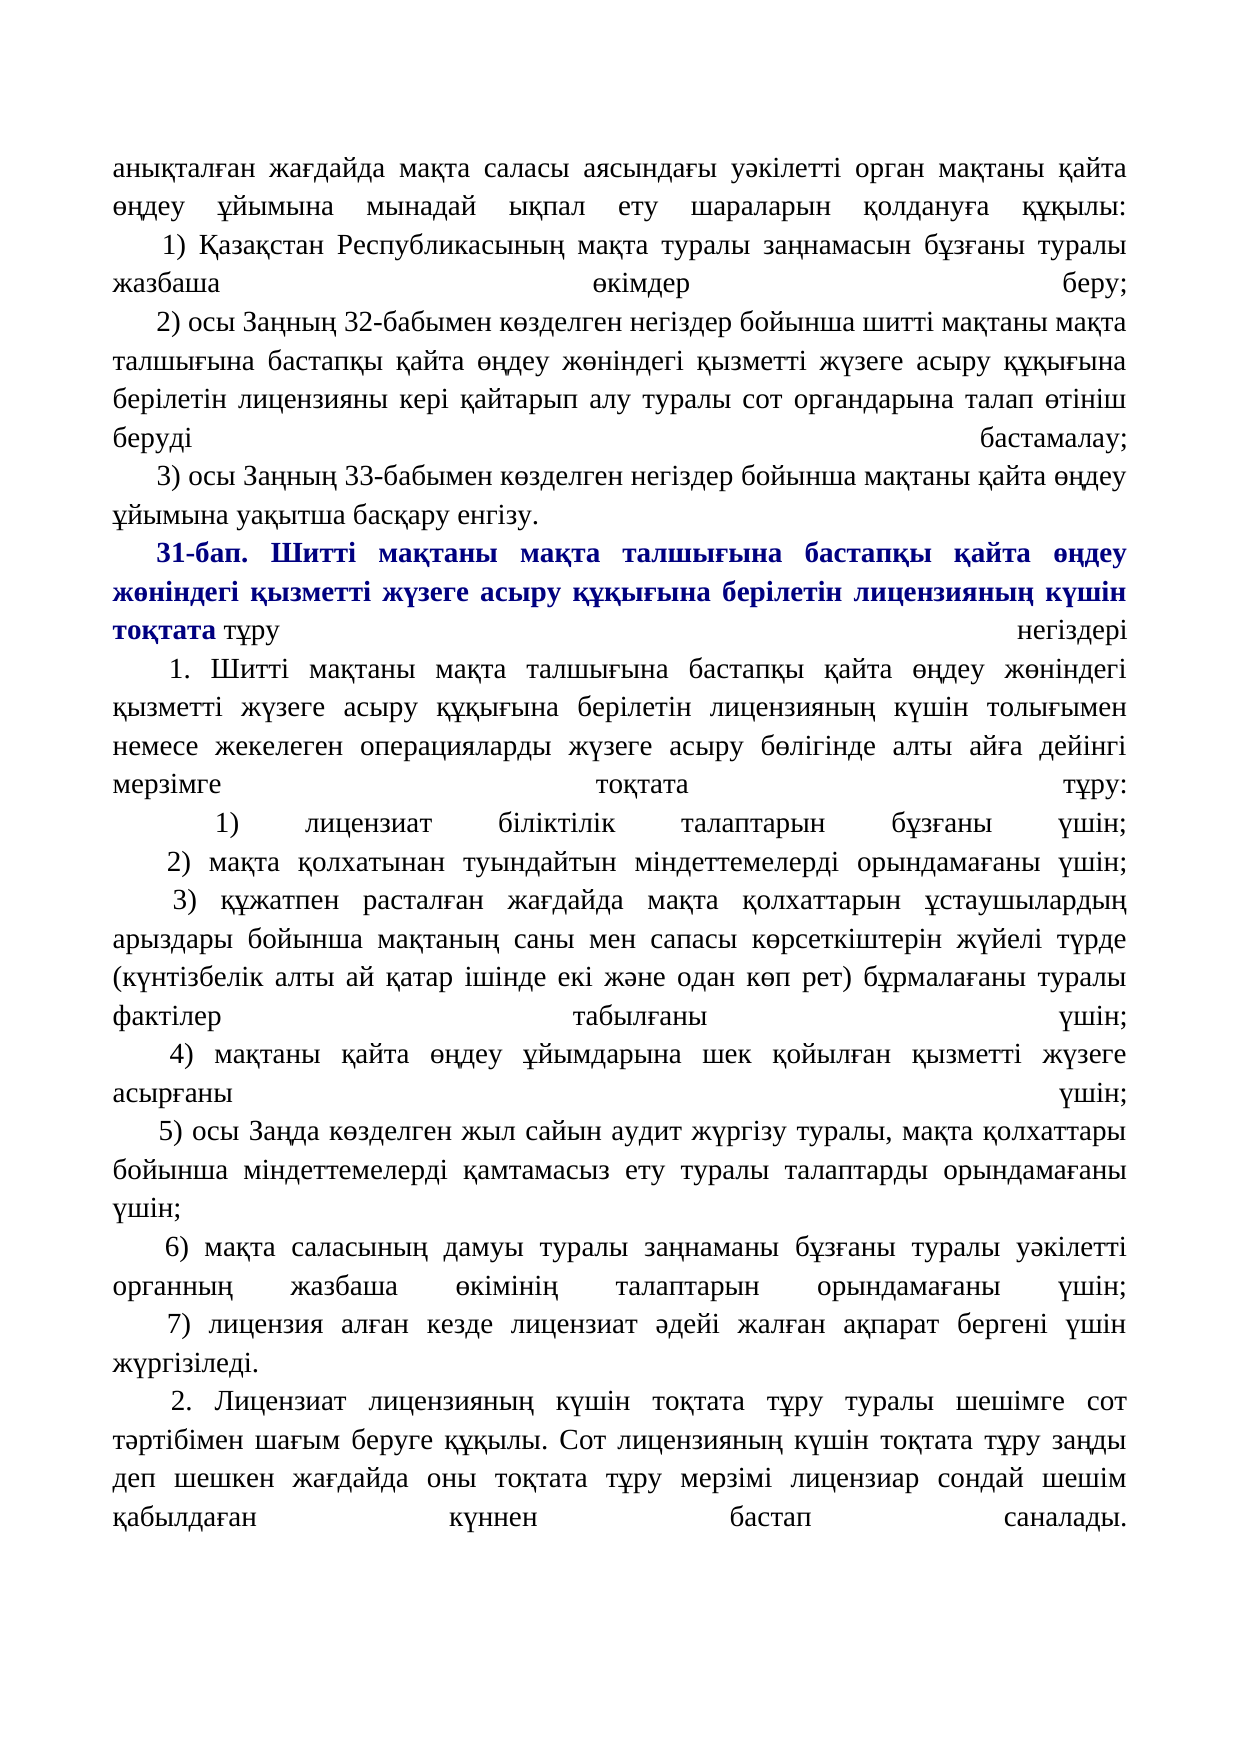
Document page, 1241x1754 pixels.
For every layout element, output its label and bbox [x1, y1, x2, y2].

text [112, 535, 1128, 1532]
text [112, 150, 1128, 530]
